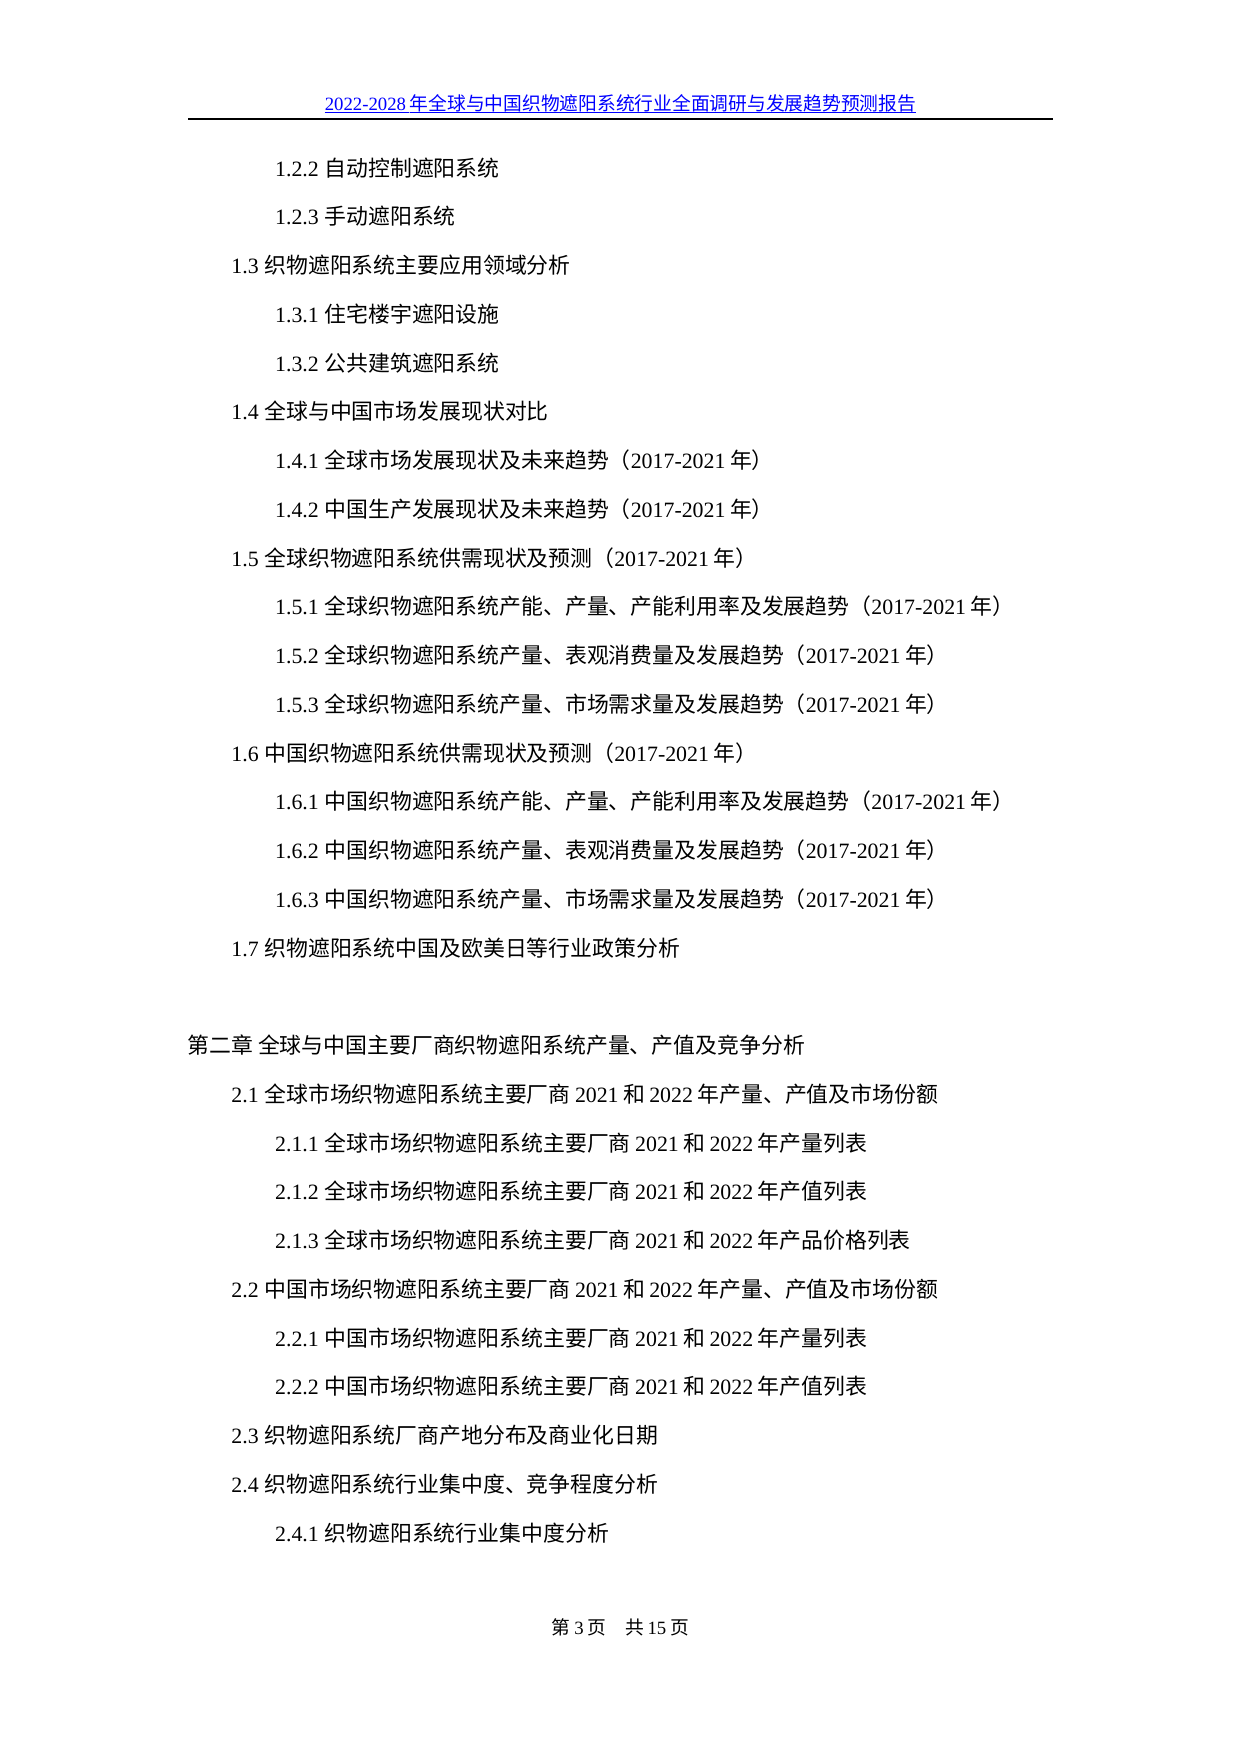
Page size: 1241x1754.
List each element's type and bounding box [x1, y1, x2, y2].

text [187, 150, 1053, 1548]
